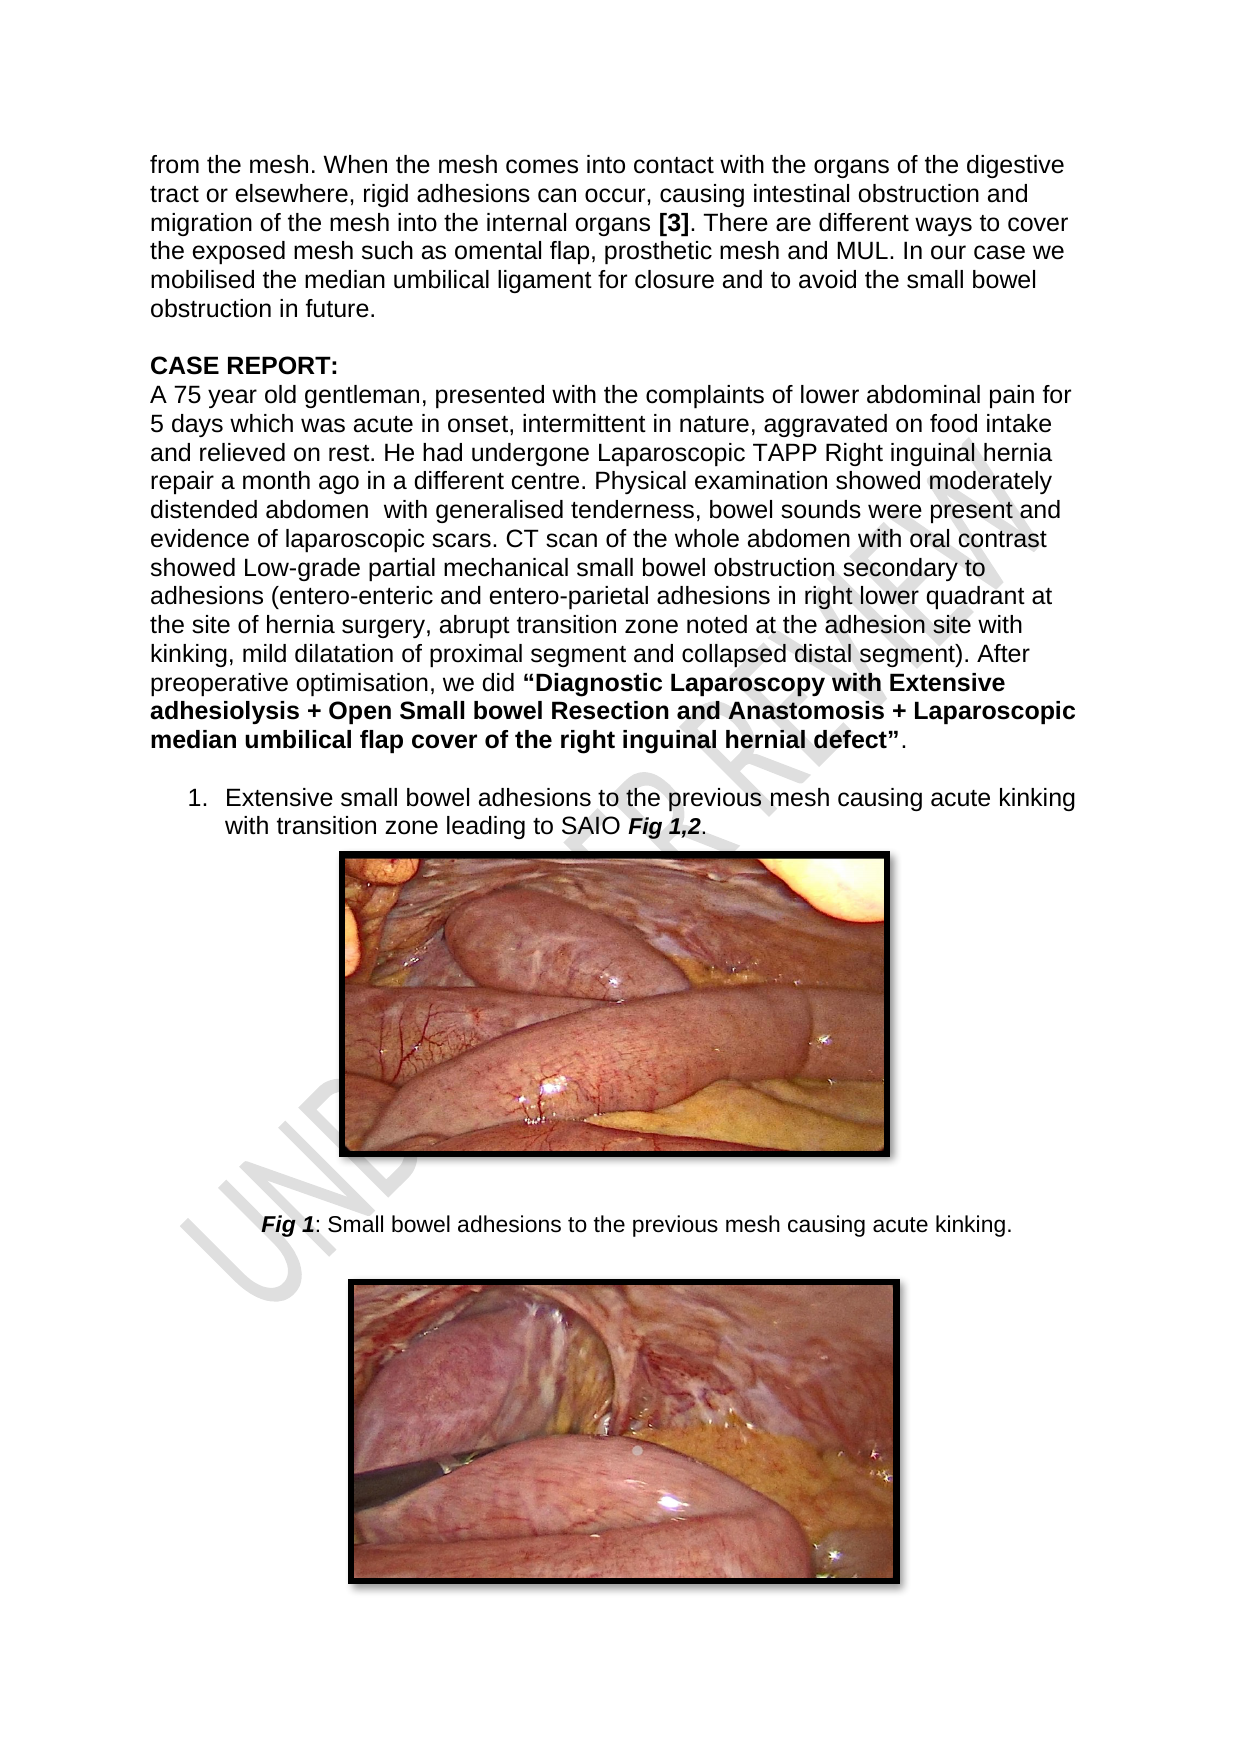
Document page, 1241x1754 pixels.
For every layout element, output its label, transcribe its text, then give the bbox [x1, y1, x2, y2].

picture [345, 858, 884, 1151]
text A 75 year old gentleman, presented with the complaints of lower abdominal pain for 5 days which was acute in onset, intermittent in nature, aggravated on food intake and relieved on rest. He had undergone Laparoscopic TAPP Right inguinal hernia repair a month ago in a different centre. Physical examination showed moderately distended abdomen with generalised tenderness, bowel sounds were present and evidence of laparoscopic scars. CT scan of the whole abdomen with oral contrast showed Low-grade partial mechanical small bowel obstruction secondary to adhesions (entero-enteric and entero-parietal adhesions in right lower quadrant at the site of hernia surgery, abrupt transition zone noted at the adhesion site with kinking, mild dilatation of proximal segment and collapsed distal segment). After preoperative optimisation, we did “Diagnostic Laparoscopy with Extensive adhesiolysis + Open Small bowel Resection and Anastomosis + Laparoscopic median umbilical flap cover of the right inguinal hernial defect”. [150, 380, 1090, 754]
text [150, 150, 1090, 322]
list Extensive small bowel adhesions to the previous mesh causing acute kinking with transition zone leading to SAIO Fig 1,2. [187, 782, 1090, 840]
text CASE REPORT: [150, 351, 1090, 380]
picture [354, 1285, 893, 1578]
text Fig 1: Small bowel adhesions to the previous mesh causing acute kinking. [150, 1211, 1090, 1237]
